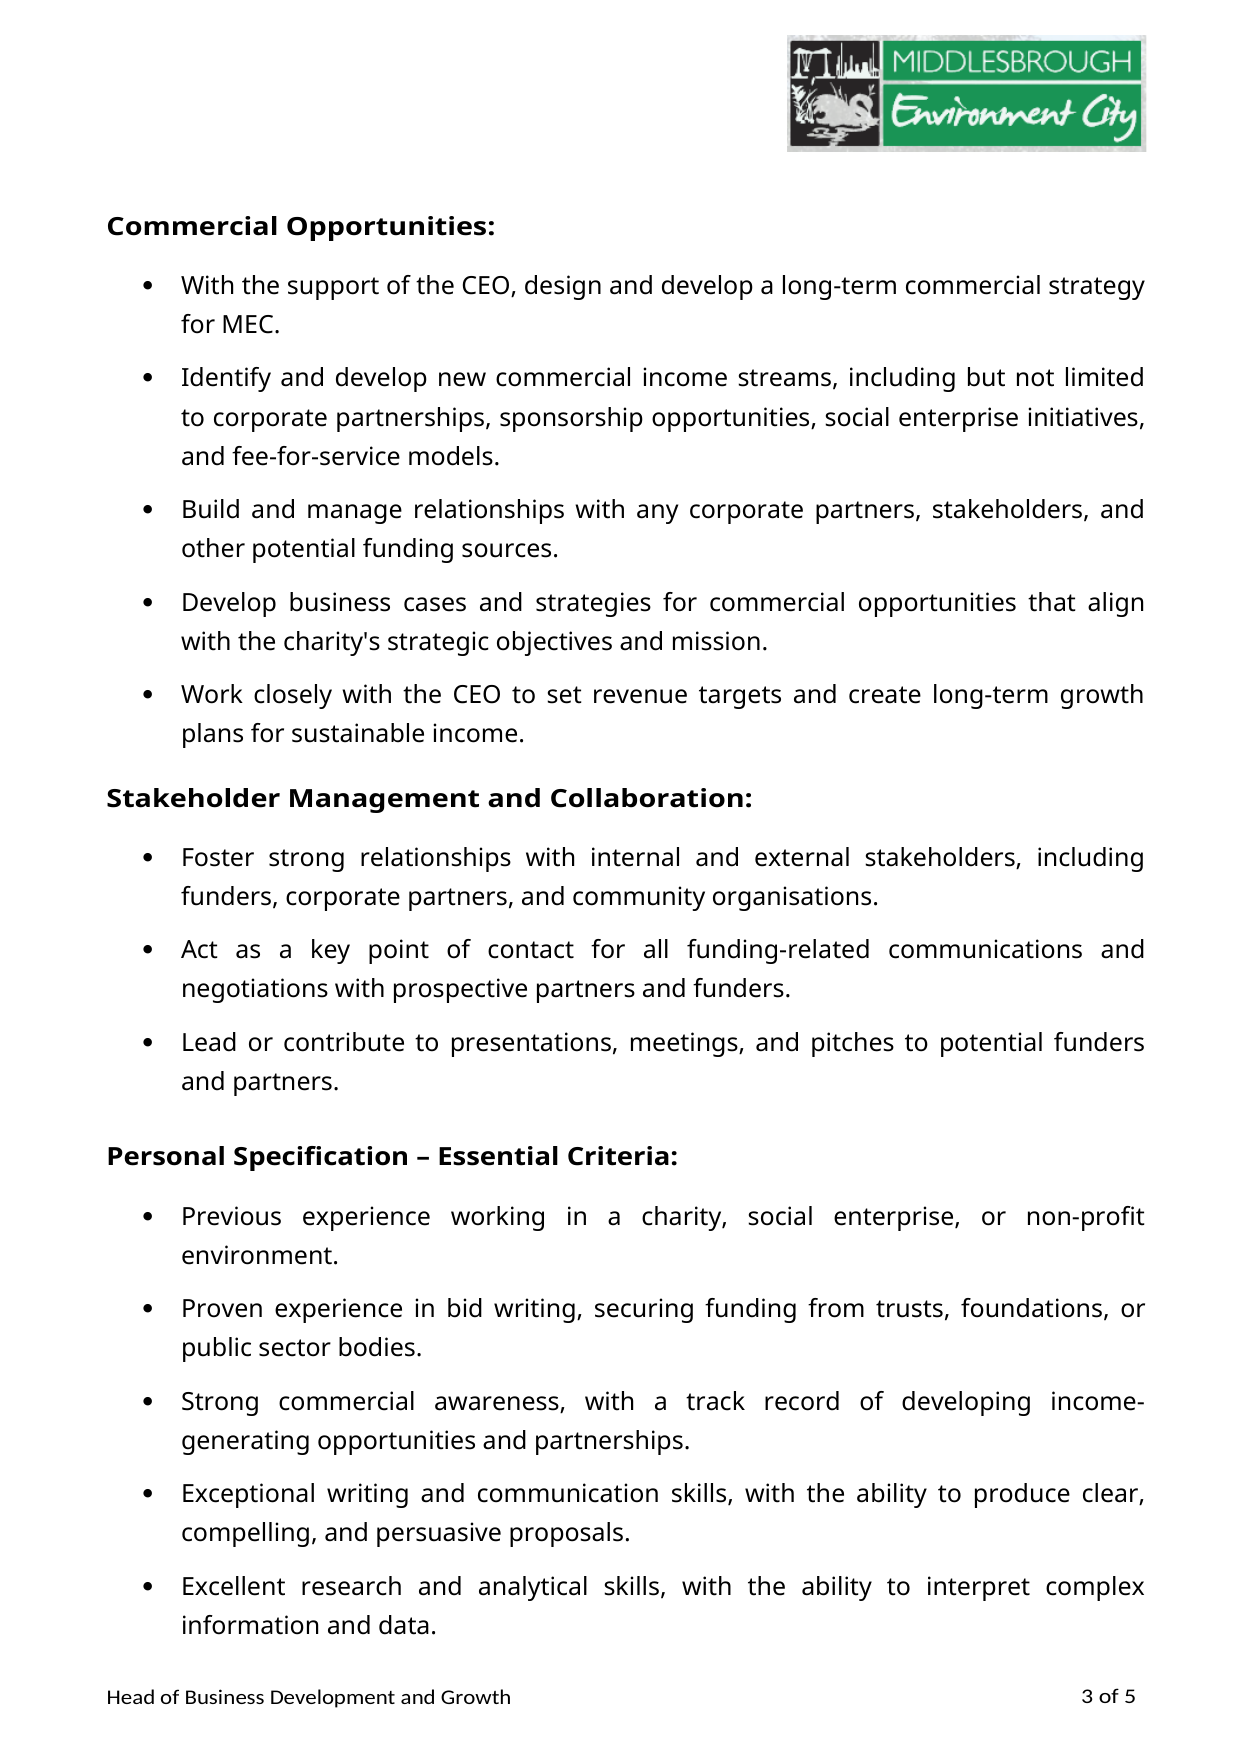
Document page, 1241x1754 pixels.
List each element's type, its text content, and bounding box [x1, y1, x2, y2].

list Build and manage relationships with any corporate partners, stakeholders, and other potential funding sources. [143, 492, 1146, 565]
picture [787, 35, 1147, 152]
subtitle Stakeholder Management and Collaboration: [106, 780, 1146, 814]
list Act as a key point of contact for all funding-related communications and negotiations with prospective partners and funders. [143, 932, 1146, 1005]
list Proven experience in bid writing, securing funding from trusts, foundations, or public sector bodies. [143, 1291, 1146, 1364]
list Develop business cases and strategies for commercial opportunities that align with the charity's strategic objectives and mission. [143, 584, 1146, 658]
list Previous experience working in a charity, social enterprise, or non-profit environment. [143, 1198, 1146, 1271]
list Exceptional writing and communication skills, with the ability to produce clear, compelling, and persuasive proposals. [143, 1476, 1146, 1549]
list Lead or contribute to presentations, meetings, and pitches to potential funders and partners. [143, 1024, 1146, 1098]
subtitle Personal Specification – Essential Criteria: [106, 1139, 1146, 1173]
list Strong commercial awareness, with a track record of developing income-generating opportunities and partnerships. [143, 1383, 1146, 1457]
list Excellent research and analytical skills, with the ability to interpret complex information and data. [143, 1568, 1146, 1642]
list With the support of the CEO, design and develop a long-term commercial strategy for MEC. [143, 267, 1146, 341]
list Work closely with the CEO to set revenue targets and create long-term growth plans for sustainable income. [143, 677, 1146, 750]
subtitle Commercial Opportunities: [106, 208, 1146, 242]
list Foster strong relationships with internal and external stakeholders, including funders, corporate partners, and community organisations. [143, 839, 1146, 913]
list Identify and develop new commercial income streams, including but not limited to corporate partnerships, sponsorship opportunities, social enterprise initiatives, and fee-for-service models. [143, 360, 1146, 472]
